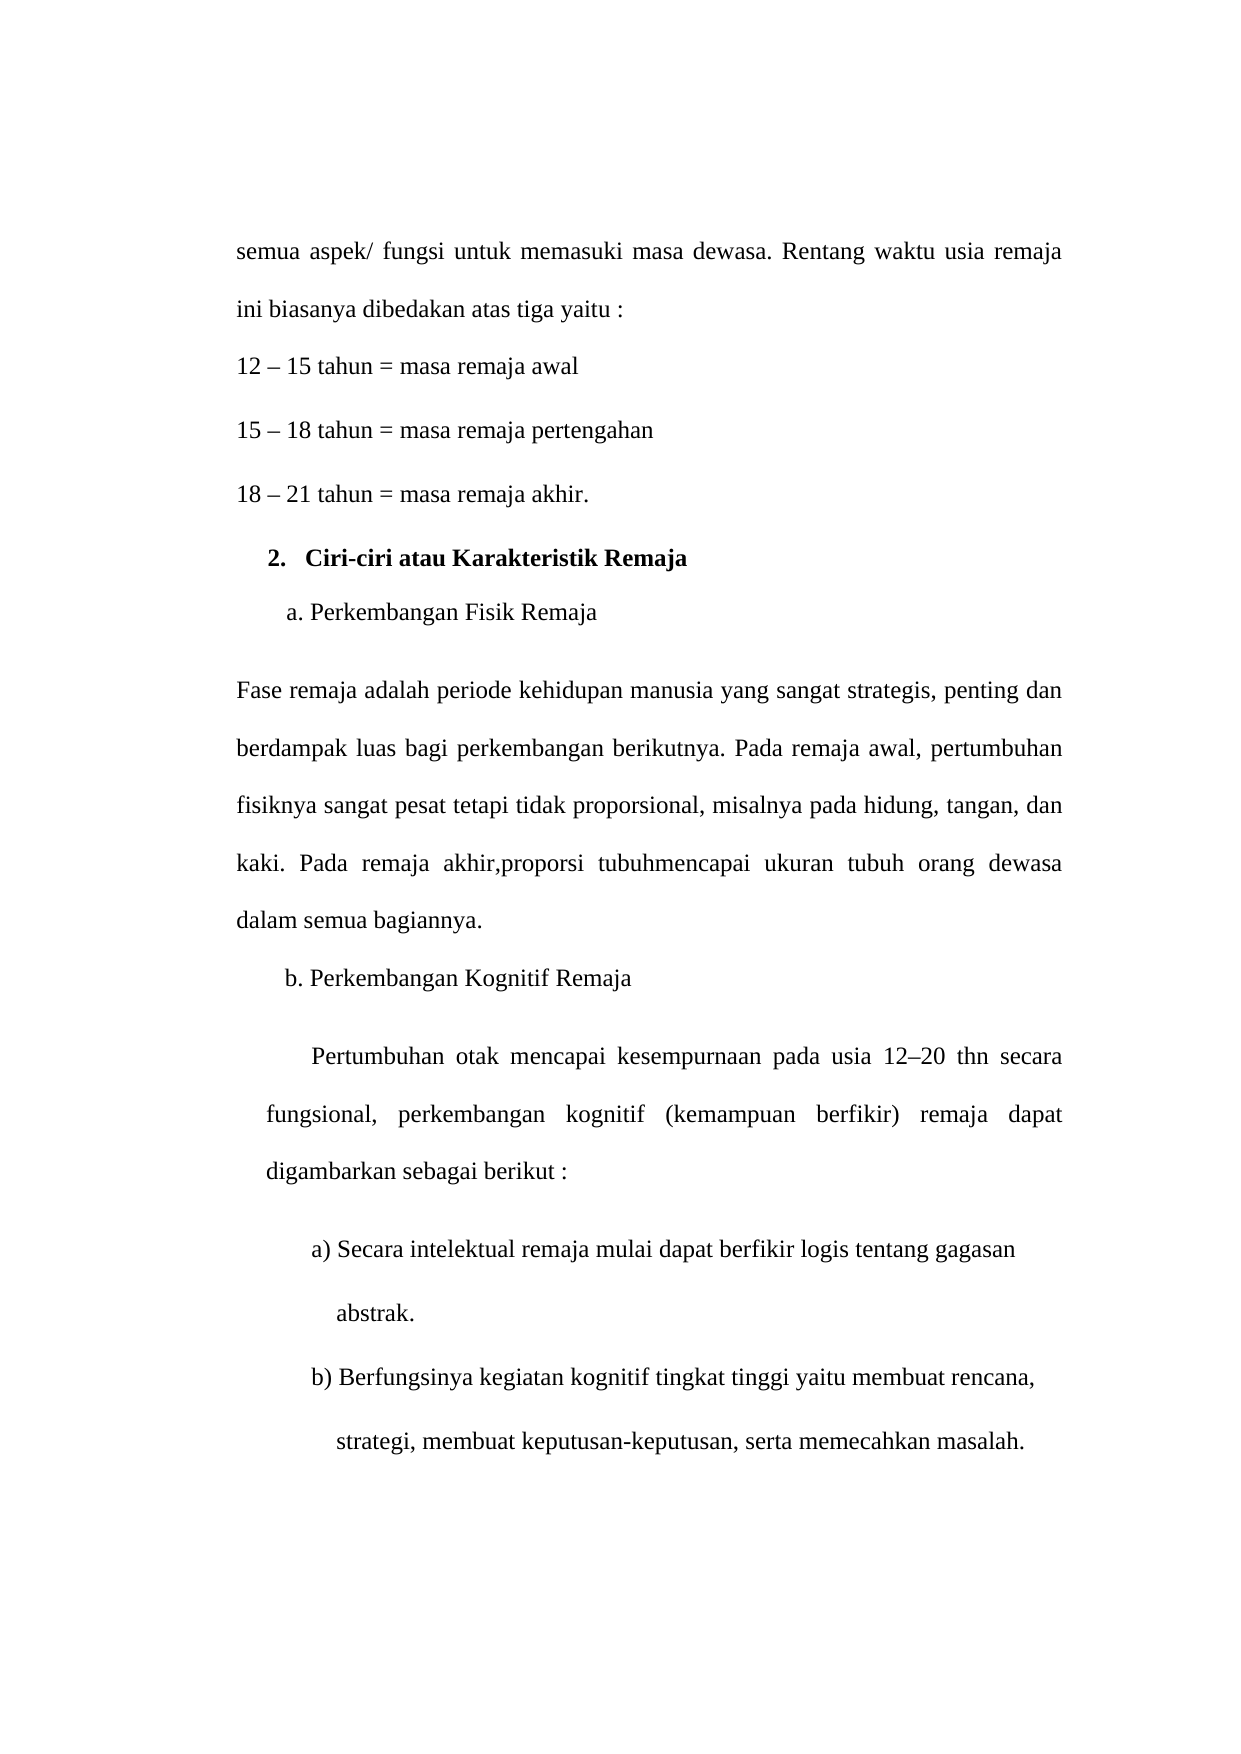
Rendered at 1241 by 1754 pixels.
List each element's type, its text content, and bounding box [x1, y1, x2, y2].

text 2. Ciri-ciri atau Karakteristik Remaja [236, 543, 1063, 572]
text abstrak. [236, 1298, 1063, 1327]
text a) Secara intelektual remaja mulai dapat berfikir logis tentang gagasan [236, 1234, 1063, 1263]
text strategi, membuat keputusan-keputusan, serta memecahkan masalah. [236, 1426, 1063, 1455]
text b. Perkembangan Kognitif Remaja [236, 963, 1063, 992]
text b) Berfungsinya kegiatan kognitif tingkat tinggi yaitu membuat rencana, [236, 1362, 1063, 1391]
text 15 – 18 tahun = masa remaja pertengahan [236, 415, 1063, 444]
list Pertumbuhan otak mencapai kesempurnaan pada usia 12–20 thn secara fungsional, perkembangan kognitif (kemampuan berfikir) remaja dapat digambarkan sebagai berikut : [266, 1041, 1063, 1185]
text Fase remaja adalah periode kehidupan manusia yang sangat strategis, penting dan berdampak luas bagi perkembangan berikutnya. Pada remaja awal, pertumbuhan fisiknya sangat pesat tetapi tidak proporsional, misalnya pada hidung, tangan, dan kaki. Pada remaja akhir,proporsi tubuhmencapai ukuran tubuh orang dewasa dalam semua bagiannya. [236, 675, 1063, 934]
text 18 – 21 tahun = masa remaja akhir. [236, 479, 1063, 508]
text a. Perkembangan Fisik Remaja [236, 597, 1063, 626]
text 12 – 15 tahun = masa remaja awal [236, 351, 1063, 380]
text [236, 236, 1063, 322]
